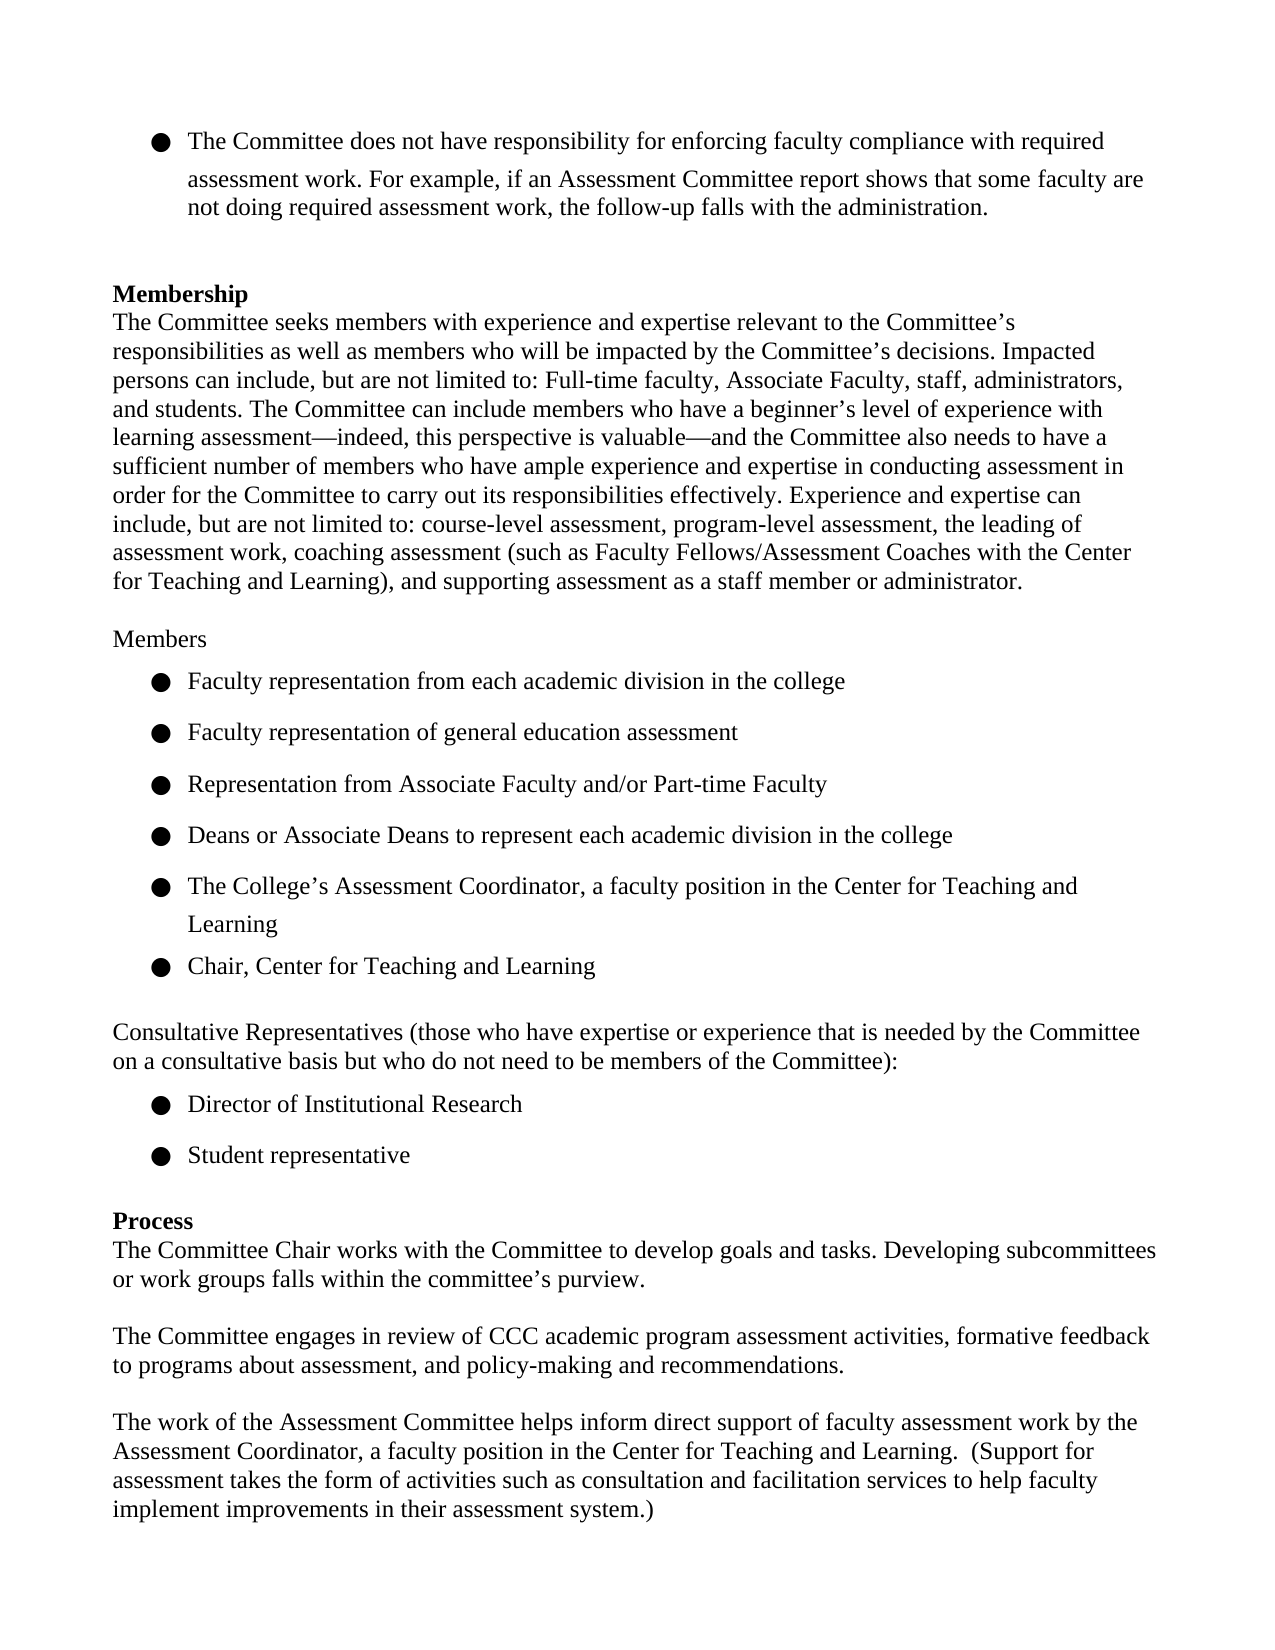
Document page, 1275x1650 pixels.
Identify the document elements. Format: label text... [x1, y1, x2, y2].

text Consultative Representatives (those who have expertise or experience that is needed by the Committee on a consultative basis but who do not need to be members of the Committee): [112, 1017, 1162, 1075]
text Process [112, 1206, 1162, 1235]
list Student representative [150, 1126, 1162, 1177]
list Faculty representation of general education assessment [150, 704, 1162, 755]
text The Committee engages in review of CCC academic program assessment activities, formative feedback to programs about assessment, and policy-making and recommendations. [112, 1321, 1162, 1379]
text The Committee Chair works with the Committee to develop goals and tasks. Developing subcommittees or work groups falls within the committee’s purview. [112, 1235, 1162, 1292]
text Members [112, 624, 1162, 652]
list The Committee does not have responsibility for enforcing faculty compliance with required assessment work. For example, if an Assessment Committee report shows that some faculty are not doing required assessment work, the follow-up falls with the administration. [150, 112, 1162, 221]
text The Committee seeks members with experience and expertise relevant to the Committee’s responsibilities as well as members who will be impacted by the Committee’s decisions. Impacted persons can include, but are not limited to: Full-time faculty, Associate Faculty, staff, administrators, and students. The Committee can include members who have a beginner’s level of experience with learning assessment—indeed, this perspective is valuable—and the Committee also needs to have a sufficient number of members who have ample experience and expertise in conducting assessment in order for the Committee to carry out its responsibilities effectively. Experience and expertise can include, but are not limited to: course-level assessment, program-level assessment, the leading of assessment work, coaching assessment (such as Faculty Fellows/Assessment Coaches with the Center for Teaching and Learning), and supporting assessment as a staff member or administrator. [112, 307, 1162, 595]
list Representation from Associate Faculty and/or Part-time Faculty [150, 755, 1162, 806]
list Chair, Center for Teaching and Learning [150, 937, 1162, 989]
text The work of the Assessment Committee helps inform direct support of faculty assessment work by the Assessment Coordinator, a faculty position in the Center for Teaching and Learning. (Support for assessment takes the form of activities such as consultation and facilitation services to help faculty implement improvements in their assessment system.) [112, 1407, 1162, 1522]
list Deans or Associate Deans to represent each academic division in the college [150, 806, 1162, 857]
list The College’s Assessment Coordinator, a faculty position in the Center for Teaching and Learning [150, 857, 1162, 937]
list Faculty representation from each academic division in the college [150, 652, 1162, 704]
list Director of Institutional Research [150, 1075, 1162, 1126]
text Membership [112, 279, 1162, 307]
